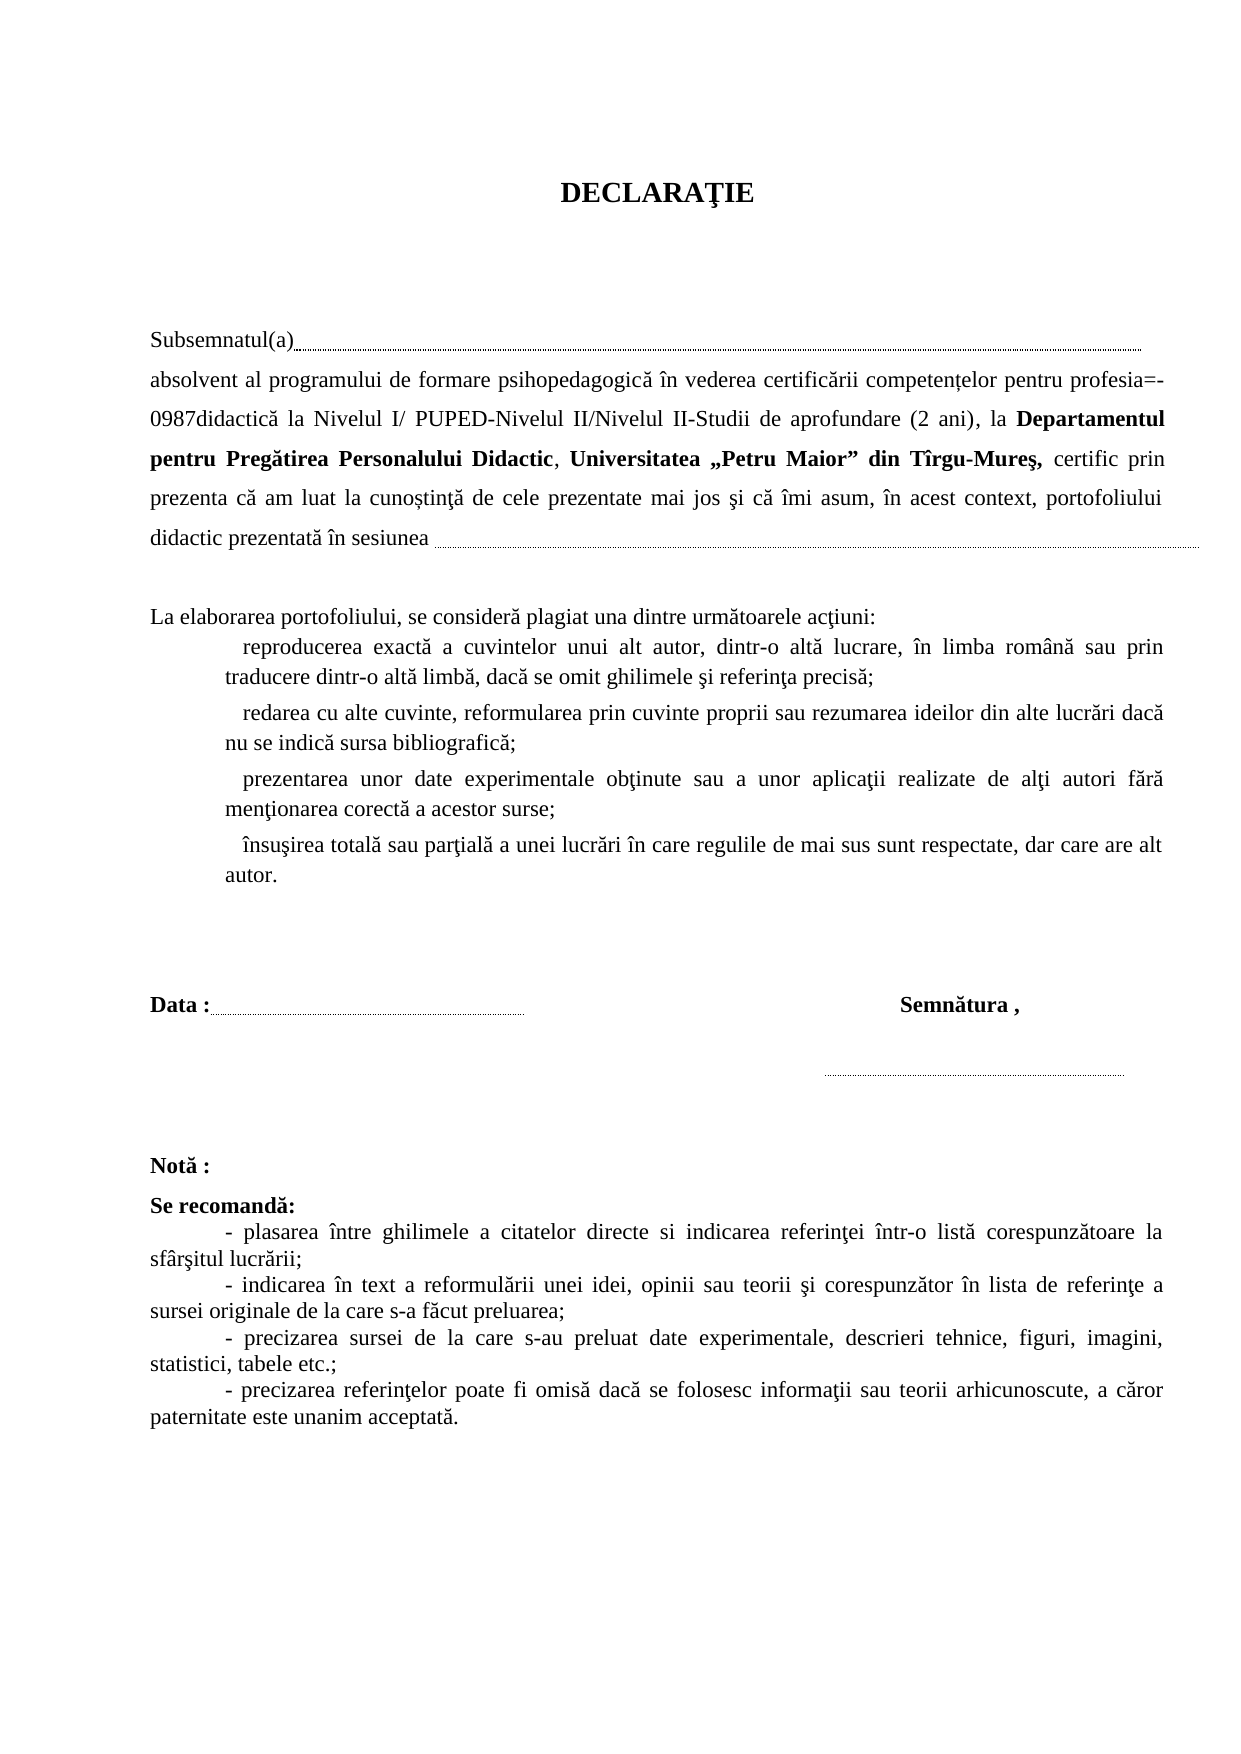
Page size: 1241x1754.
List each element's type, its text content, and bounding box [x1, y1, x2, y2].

text Data : Semnătura , [150, 991, 1165, 1017]
text La elaborarea portofoliului, se consideră plagiat una dintre următoarele acţiuni: [150, 603, 1165, 629]
text prezentarea unor date experimentale obţinute sau a unor aplicaţii realizate de alţi autori fără menţionarea corectă a acestor surse; [225, 765, 1165, 821]
text Se recomandă: [150, 1192, 1165, 1218]
text absolvent al programului de formare psihopedagogică în vederea certificării competențelor pentru profesia=-0987didactică la Nivelul I/ PUPED-Nivelul II/Nivelul II-Studii de aprofundare (2 ani), la Departamentul pentru Pregătirea Personalului Didactic, Universitatea „Petru Maior” din Tîrgu-Mureş, certific prin prezenta că am luat la cunoștinţă de cele prezentate mai jos şi că îmi asum, în acest context, portofoliului didactic prezentată în sesiunea [150, 366, 1165, 550]
text Notă : [150, 1153, 1165, 1179]
text - plasarea între ghilimele a citatelor directe si indicarea referinţei într-o listă corespunzătoare la sfârşitul lucrării; [150, 1218, 1165, 1271]
text DECLARAŢIE [150, 176, 1165, 209]
text - precizarea sursei de la care s-au preluat date experimentale, descrieri tehnice, figuri, imagini, statistici, tabele etc.; [150, 1324, 1165, 1377]
text reproducerea exactă a cuvintelor unui alt autor, dintr-o altă lucrare, în limba română sau prin traducere dintr-o altă limbă, dacă se omit ghilimele şi referinţa precisă; [225, 633, 1165, 690]
text - precizarea referinţelor poate fi omisă dacă se folosesc informaţii sau teorii arhicunoscute, a căror paternitate este unanim acceptată. [150, 1377, 1165, 1429]
text redarea cu alte cuvinte, reformularea prin cuvinte proprii sau rezumarea ideilor din alte lucrări dacă nu se indică sursa bibliografică; [225, 699, 1165, 756]
text însuşirea totală sau parţială a unei lucrări în care regulile de mai sus sunt respectate, dar care are alt autor. [225, 831, 1165, 887]
text - indicarea în text a reformulării unei idei, opinii sau teorii şi corespunzător în lista de referinţe a sursei originale de la care s-a făcut preluarea; [150, 1271, 1165, 1324]
text Subsemnatul(a) [150, 327, 1165, 353]
